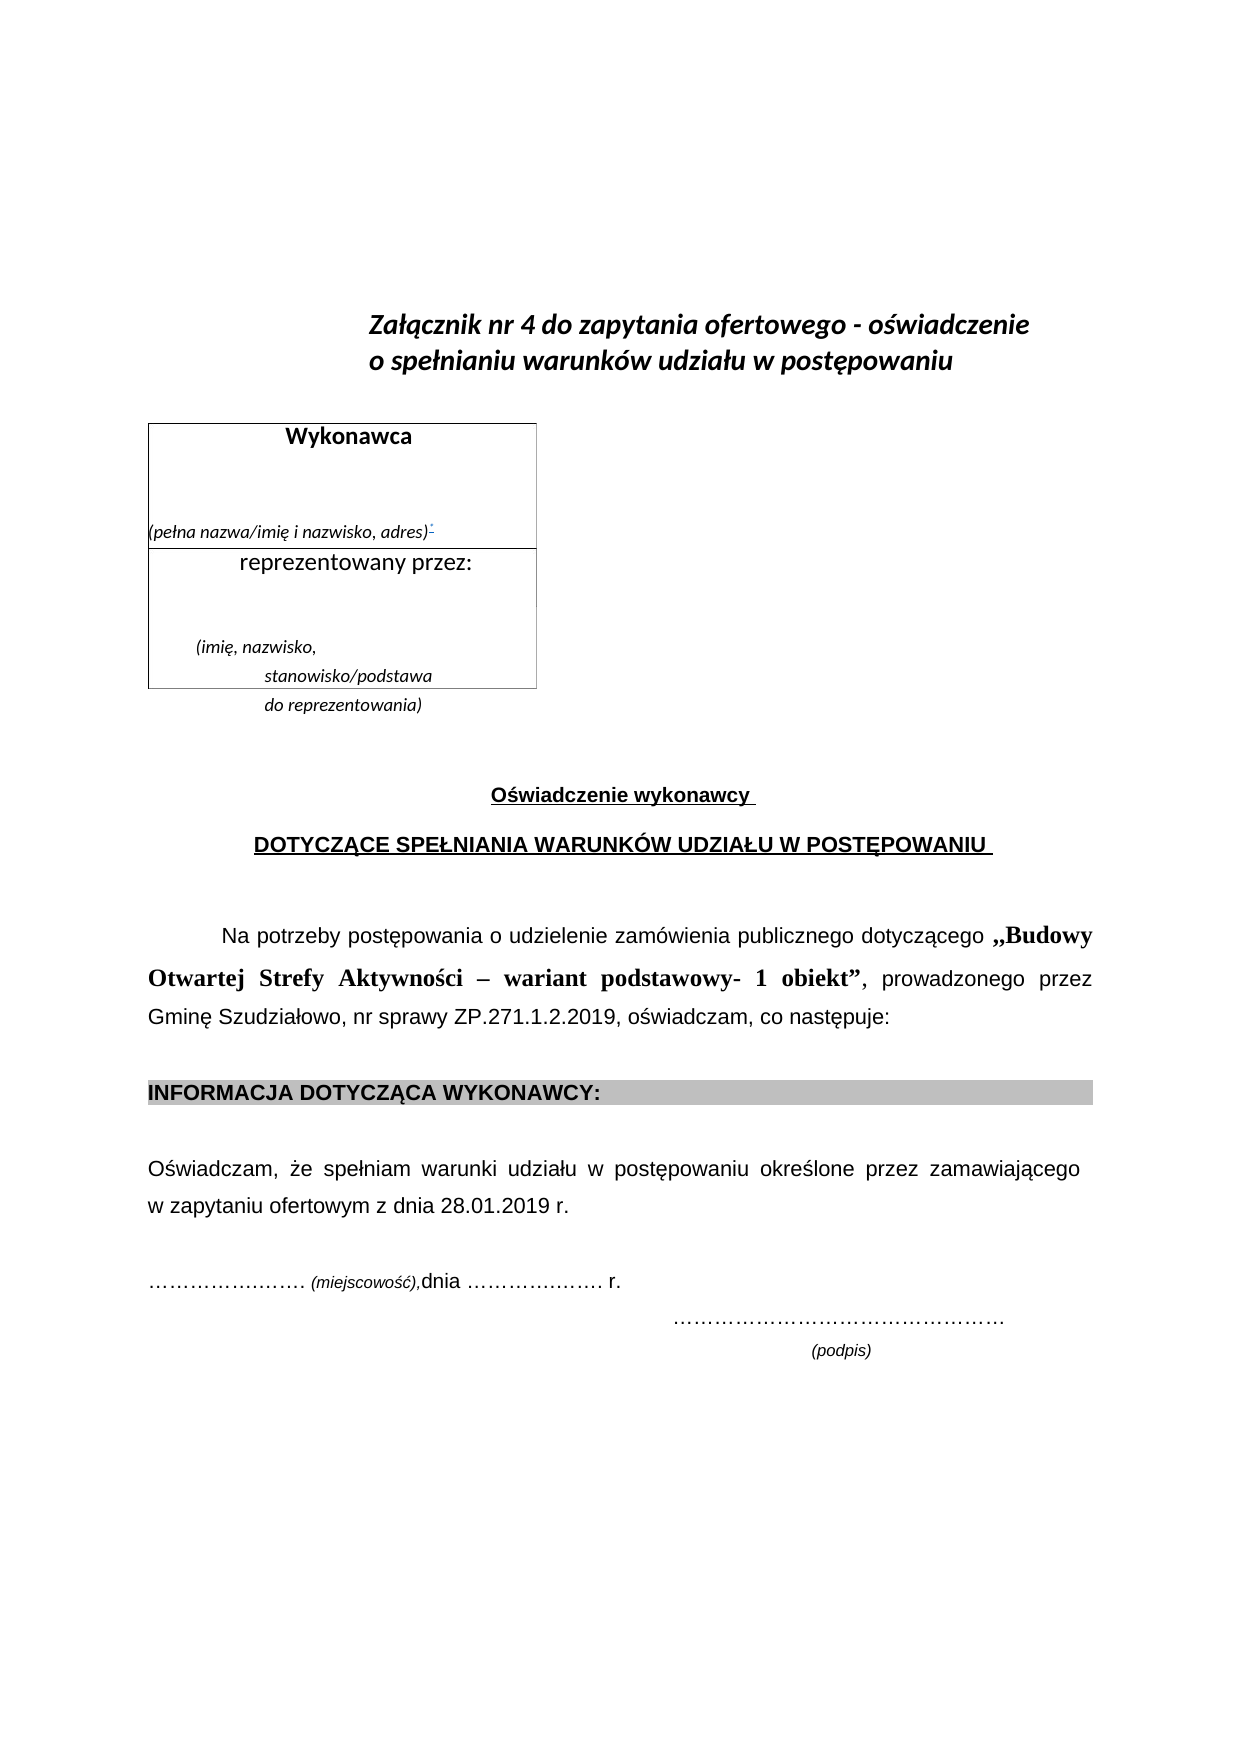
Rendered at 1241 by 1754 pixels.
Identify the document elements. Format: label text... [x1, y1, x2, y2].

text (pełna nazwa/imię i nazwisko, adres)* [148, 521, 1093, 544]
text (imię, nazwisko, stanowisko/podstawa do reprezentowania) [195, 635, 449, 717]
text reprezentowany przez: [239, 546, 1093, 576]
text …………….……. (miejscowość),dnia ………….……. r. [148, 1269, 1093, 1293]
text (podpis) [738, 1341, 1093, 1360]
text DOTYCZĄCE SPEŁNIANIA WARUNKÓW UDZIAŁU W POSTĘPOWANIU [148, 831, 1093, 857]
text Oświadczenie wykonawcy [148, 783, 1093, 807]
text ………………………………………… [148, 1305, 1093, 1329]
picture [148, 544, 537, 689]
text Na potrzeby postępowania o udzielenie zamówienia publicznego dotyczącego ,,Budowy Otwartej Strefy Aktywności – wariant podstawowy- 1 obiekt”, prowadzonego przez Gminę Szudziałowo, nr sprawy ZP.271.1.2.2019, oświadczam, co następuje: [148, 920, 1093, 1029]
text INFORMACJA DOTYCZĄCA WYKONAWCY: [148, 1080, 1093, 1105]
text Załącznik nr 4 do zapytania ofertowego - oświadczenie o spełnianiu warunków udziału w postępowaniu [369, 306, 1093, 378]
text Wykonawca [285, 421, 1093, 451]
picture [148, 423, 537, 521]
text Oświadczam, że spełniam warunki udziału w postępowaniu określone przez zamawiającego w zapytaniu ofertowym z dnia 28.01.2019 r. [148, 1155, 1093, 1218]
